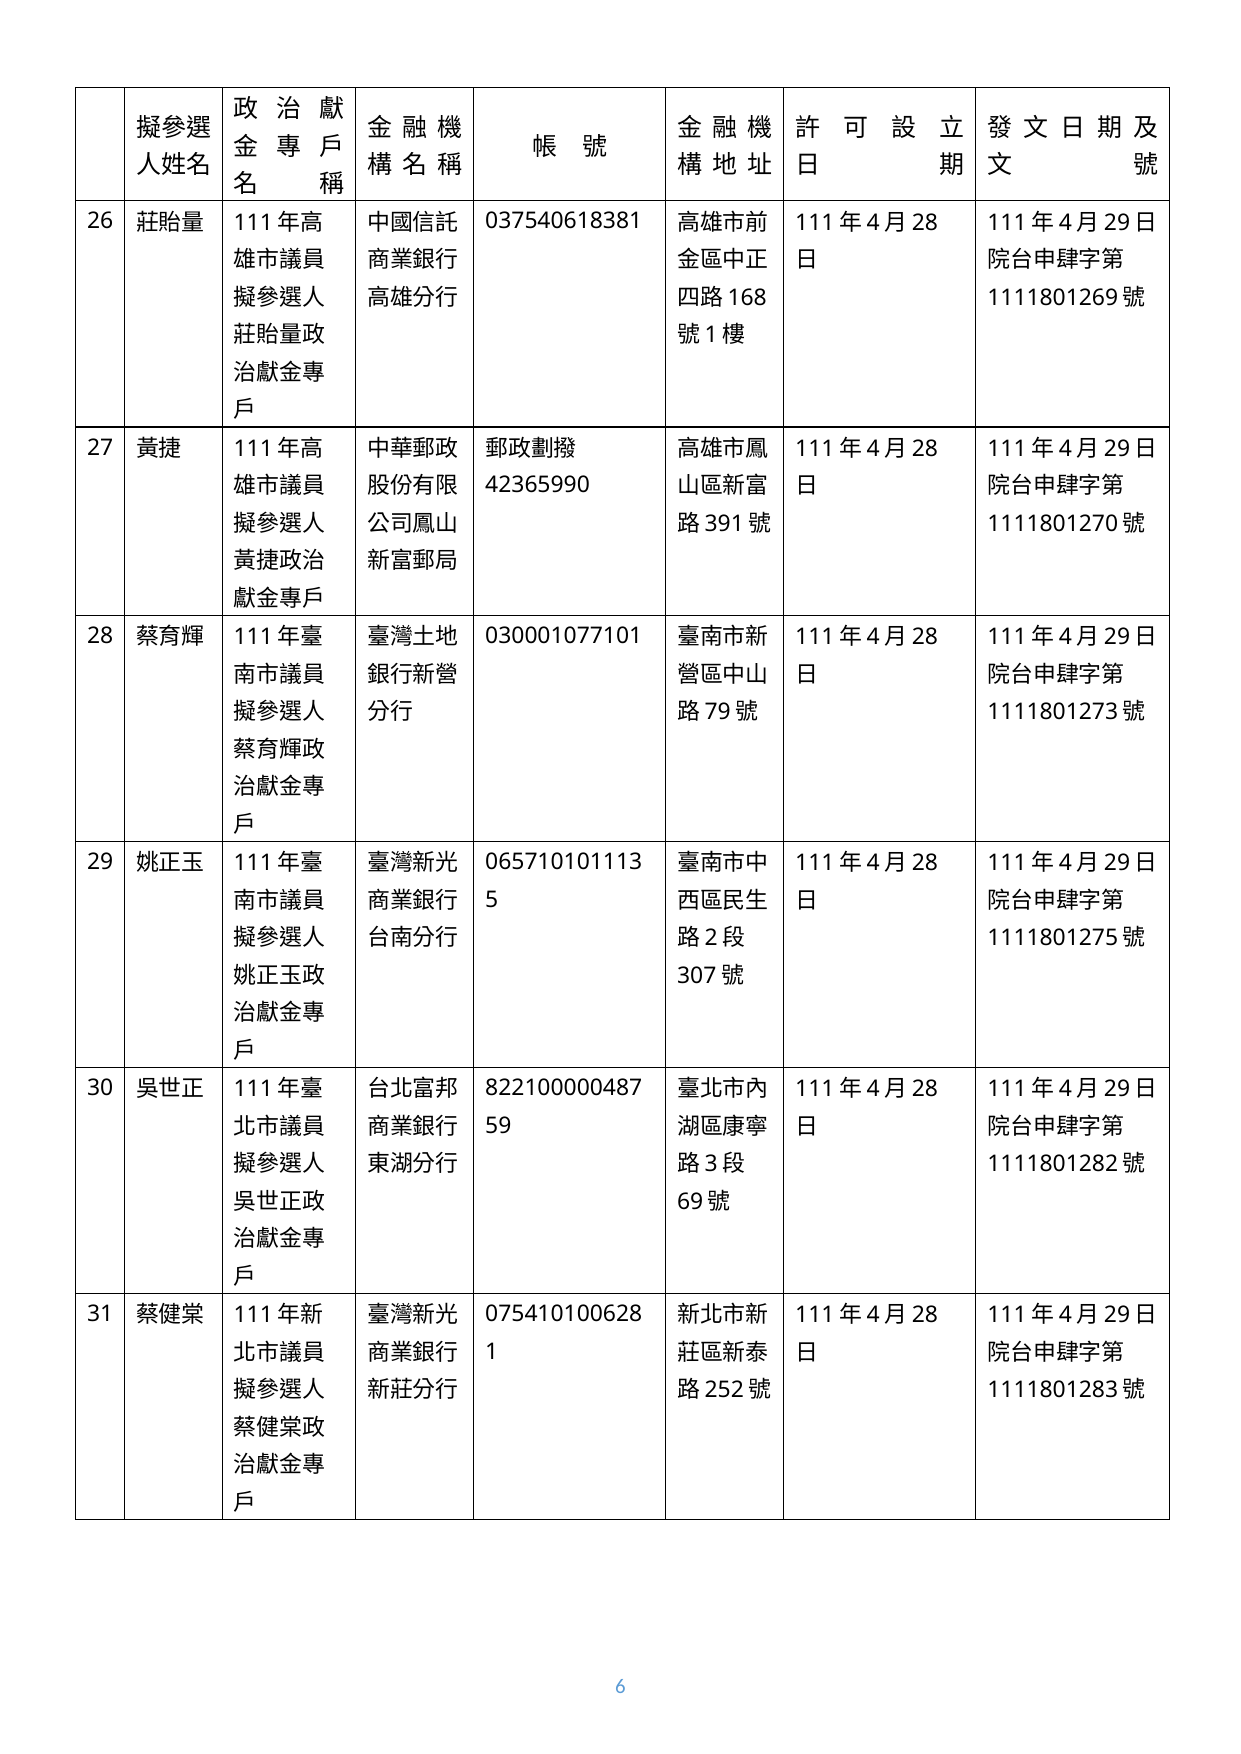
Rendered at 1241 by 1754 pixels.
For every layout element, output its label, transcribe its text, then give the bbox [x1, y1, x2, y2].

table_cell 111年4月29日 院台申肆字第1111801269號 [976, 201, 1169, 426]
table_cell 高雄市鳳山區新富路391號 [666, 428, 783, 615]
table_header 政治獻 金專戶 名稱 [223, 88, 355, 200]
table_cell 111年4月29日 院台申肆字第1111801282號 [976, 1068, 1169, 1293]
table_cell 111年新北市議員擬參選人蔡健棠政治獻金專戶 [223, 1294, 355, 1519]
table_header [76, 88, 124, 200]
table_cell 0657101011135 [474, 842, 665, 1067]
table_cell 82210000048759 [474, 1068, 665, 1293]
table_cell 中華郵政股份有限公司鳳山新富郵局 [356, 428, 473, 615]
table_cell 111年4月28日 [784, 616, 975, 841]
table_cell 037540618381 [474, 201, 665, 426]
table_cell 26 [76, 201, 124, 426]
table_cell 臺南市新營區中山路79號 [666, 616, 783, 841]
table_header 帳號 [474, 88, 665, 200]
table_cell 28 [76, 616, 124, 841]
table_cell 111年4月29日 院台申肆字第1111801270號 [976, 428, 1169, 615]
table_cell 蔡育輝 [125, 616, 222, 841]
table_cell 新北市新莊區新泰路252號 [666, 1294, 783, 1519]
table_cell 中國信託商業銀行高雄分行 [356, 201, 473, 426]
table_cell 臺北市內湖區康寧路3段69號 [666, 1068, 783, 1293]
table_cell 27 [76, 428, 124, 615]
table_cell 姚正玉 [125, 842, 222, 1067]
table_cell 111年臺南市議員擬參選人姚正玉政治獻金專戶 [223, 842, 355, 1067]
table_cell 莊貽量 [125, 201, 222, 426]
table_cell 111年高雄市議員擬參選人莊貽量政治獻金專戶 [223, 201, 355, 426]
table_cell 31 [76, 1294, 124, 1519]
table_header 擬參選人姓名 [125, 88, 222, 200]
table_cell 蔡健棠 [125, 1294, 222, 1519]
table_cell 吳世正 [125, 1068, 222, 1293]
table_cell 30 [76, 1068, 124, 1293]
table_header 許可設立 日期 [784, 88, 975, 200]
table_cell 111年4月29日 院台申肆字第1111801275號 [976, 842, 1169, 1067]
table_cell 台北富邦商業銀行東湖分行 [356, 1068, 473, 1293]
table_cell 111年4月28日 [784, 1294, 975, 1519]
table_cell 臺灣新光商業銀行台南分行 [356, 842, 473, 1067]
table_cell 郵政劃撥42365990 [474, 428, 665, 615]
table_cell 111年4月28日 [784, 201, 975, 426]
table_cell 111年4月29日 院台申肆字第1111801283號 [976, 1294, 1169, 1519]
table_cell 111年4月29日 院台申肆字第1111801273號 [976, 616, 1169, 841]
table_cell 高雄市前金區中正四路168號1樓 [666, 201, 783, 426]
table_header 金融機構地址 [666, 88, 783, 200]
table_cell 030001077101 [474, 616, 665, 841]
table_cell 0754101006281 [474, 1294, 665, 1519]
table_cell 臺南市中西區民生路2段307號 [666, 842, 783, 1067]
table_cell 臺灣土地銀行新營分行 [356, 616, 473, 841]
table_cell 111年臺北市議員擬參選人吳世正政治獻金專戶 [223, 1068, 355, 1293]
table_header 發文日期及 文號 [976, 88, 1169, 200]
table_cell 111年臺南市議員擬參選人蔡育輝政治獻金專戶 [223, 616, 355, 841]
table_cell 111年4月28日 [784, 842, 975, 1067]
table_cell 111年4月28日 [784, 1068, 975, 1293]
table_cell 黃捷 [125, 428, 222, 615]
table_cell 111年4月28日 [784, 428, 975, 615]
table_header 金融機構名稱 [356, 88, 473, 200]
table_cell 111年高雄市議員擬參選人黃捷政治獻金專戶 [223, 428, 355, 615]
table_cell 29 [76, 842, 124, 1067]
table_cell 臺灣新光商業銀行新莊分行 [356, 1294, 473, 1519]
